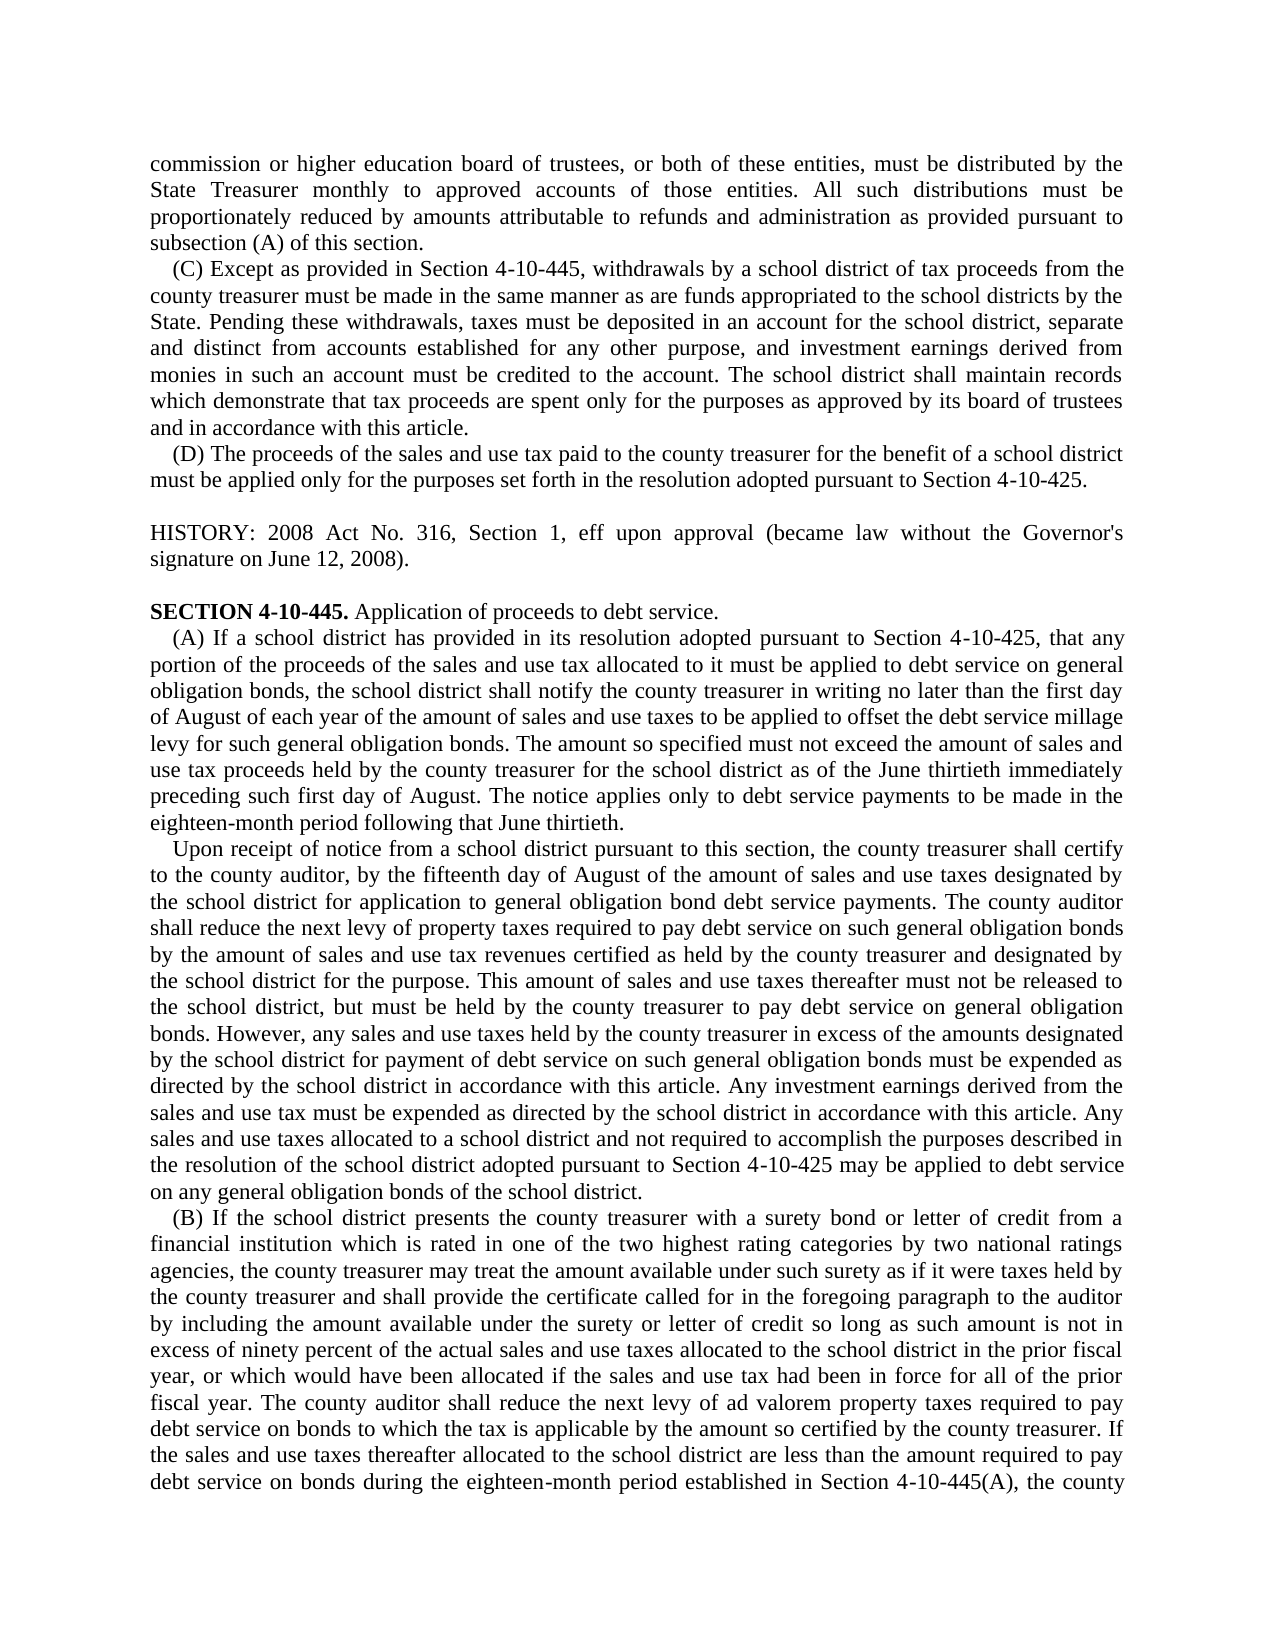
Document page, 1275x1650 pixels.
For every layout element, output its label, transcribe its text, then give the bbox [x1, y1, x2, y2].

text (D) The proceeds of the sales and use tax paid to the county treasurer for the benefit of a school district must be applied only for the purposes set forth in the resolution adopted pursuant to Section 4-10-425. [150, 440, 1125, 493]
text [150, 1204, 1125, 1494]
text Upon receipt of notice from a school district pursuant to this section, the county treasurer shall certify to the county auditor, by the fifteenth day of August of the amount of sales and use taxes designated by the school district for application to general obligation bond debt service payments. The county auditor shall reduce the next levy of property taxes required to pay debt service on such general obligation bonds by the amount of sales and use tax revenues certified as held by the county treasurer and designated by the school district for the purpose. This amount of sales and use taxes thereafter must not be released to the school district, but must be held by the county treasurer to pay debt service on general obligation bonds. However, any sales and use taxes held by the county treasurer in excess of the amounts designated by the school district for payment of debt service on such general obligation bonds must be expended as directed by the school district in accordance with this article. Any investment earnings derived from the sales and use tax must be expended as directed by the school district in accordance with this article. Any sales and use taxes allocated to a school district and not required to accomplish the purposes described in the resolution of the school district adopted pursuant to Section 4-10-425 may be applied to debt service on any general obligation bonds of the school district. [150, 835, 1125, 1204]
text HISTORY: 2008 Act No. 316, Section 1, eff upon approval (became law without the Governor's signature on June 12, 2008). [150, 519, 1125, 572]
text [150, 150, 1125, 255]
text (C) Except as provided in Section 4-10-445, withdrawals by a school district of tax proceeds from the county treasurer must be made in the same manner as are funds appropriated to the school districts by the State. Pending these withdrawals, taxes must be deposited in an account for the school district, separate and distinct from accounts established for any other purpose, and investment earnings derived from monies in such an account must be credited to the account. The school district shall maintain records which demonstrate that tax proceeds are spent only for the purposes as approved by its board of trustees and in accordance with this article. [150, 255, 1125, 440]
text (A) If a school district has provided in its resolution adopted pursuant to Section 4-10-425, that any portion of the proceeds of the sales and use tax allocated to it must be applied to debt service on general obligation bonds, the school district shall notify the county treasurer in writing no later than the first day of August of each year of the amount of sales and use taxes to be applied to offset the debt service millage levy for such general obligation bonds. The amount so specified must not exceed the amount of sales and use tax proceeds held by the county treasurer for the school district as of the June thirtieth immediately preceding such first day of August. The notice applies only to debt service payments to be made in the eighteen-month period following that June thirtieth. [150, 624, 1125, 835]
text SECTION 4-10-445. Application of proceeds to debt service. [150, 598, 1125, 624]
